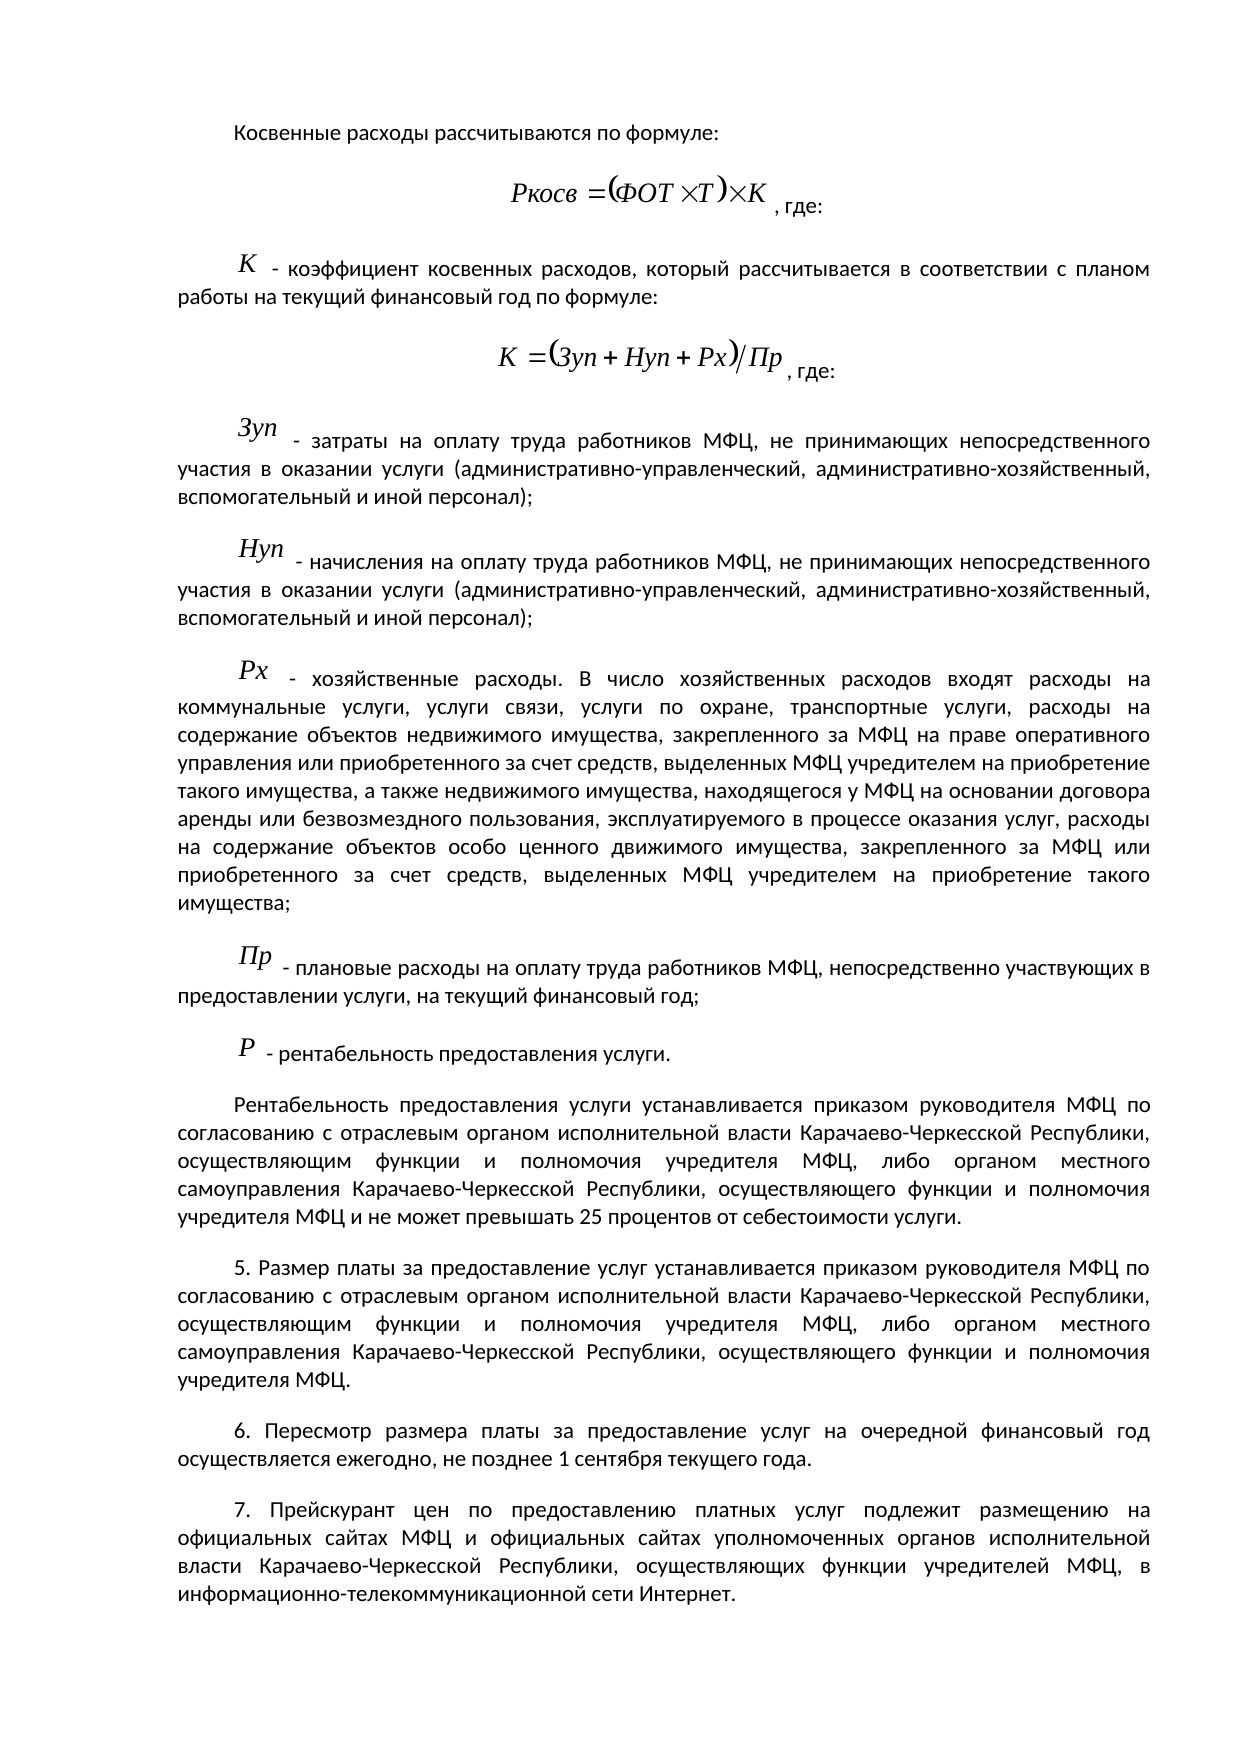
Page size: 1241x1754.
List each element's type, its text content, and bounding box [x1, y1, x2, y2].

text Косвенные расходы рассчитываются по формуле: [177, 118, 1152, 146]
text 5. Размер платы за предоставление услуг устанавливается приказом руководителя МФЦ по согласованию с отраслевым органом исполнительной власти Карачаево-Черкесской Республики, осуществляющим функции и полномочия учредителя МФЦ, либо органом местного самоуправления Карачаево-Черкесской Республики, осуществляющего функции и полномочия учредителя МФЦ. [177, 1253, 1152, 1393]
text - начисления на оплату труда работников МФЦ, не принимающих непосредственного участия в оказании услуги (административно-управленческий, административно-хозяйственный, вспомогательный и иной персонал); [177, 533, 1152, 631]
text , где: [177, 174, 1152, 219]
text - рентабельность предоставления услуги. [177, 1032, 1152, 1067]
text - хозяйственные расходы. В число хозяйственных расходов входят расходы на коммунальные услуги, услуги связи, услуги по охране, транспортные услуги, расходы на содержание объектов недвижимого имущества, закрепленного за МФЦ на праве оперативного управления или приобретенного за счет средств, выделенных МФЦ учредителем на приобретение такого имущества, а также недвижимого имущества, находящегося у МФЦ на основании договора аренды или безвозмездного пользования, эксплуатируемого в процессе оказания услуг, расходы на содержание объектов особо ценного движимого имущества, закрепленного за МФЦ или приобретенного за счет средств, выделенных МФЦ учредителем на приобретение такого имущества; [177, 654, 1152, 916]
text - плановые расходы на оплату труда работников МФЦ, непосредственно участвующих в предоставлении услуги, на текущий финансовый год; [177, 939, 1152, 1009]
text Рентабельность предоставления услуги устанавливается приказом руководителя МФЦ по согласованию с отраслевым органом исполнительной власти Карачаево-Черкесской Республики, осуществляющим функции и полномочия учредителя МФЦ, либо органом местного самоуправления Карачаево-Черкесской Республики, осуществляющего функции и полномочия учредителя МФЦ и не может превышать 25 процентов от себестоимости услуги. [177, 1090, 1152, 1230]
text - коэффициент косвенных расходов, который рассчитывается в соответствии с планом работы на текущий финансовый год по формуле: [177, 248, 1152, 311]
text , где: [177, 338, 1152, 384]
text 7. Прейскурант цен по предоставлению платных услуг подлежит размещению на официальных сайтах МФЦ и официальных сайтах уполномоченных органов исполнительной власти Карачаево-Черкесской Республики, осуществляющих функции учредителей МФЦ, в информационно-телекоммуникационной сети Интернет. [177, 1495, 1152, 1607]
text 6. Пересмотр размера платы за предоставление услуг на очередной финансовый год осуществляется ежегодно, не позднее 1 сентября текущего года. [177, 1416, 1152, 1472]
text - затраты на оплату труда работников МФЦ, не принимающих непосредственного участия в оказании услуги (административно-управленческий, административно-хозяйственный, вспомогательный и иной персонал); [177, 412, 1152, 510]
